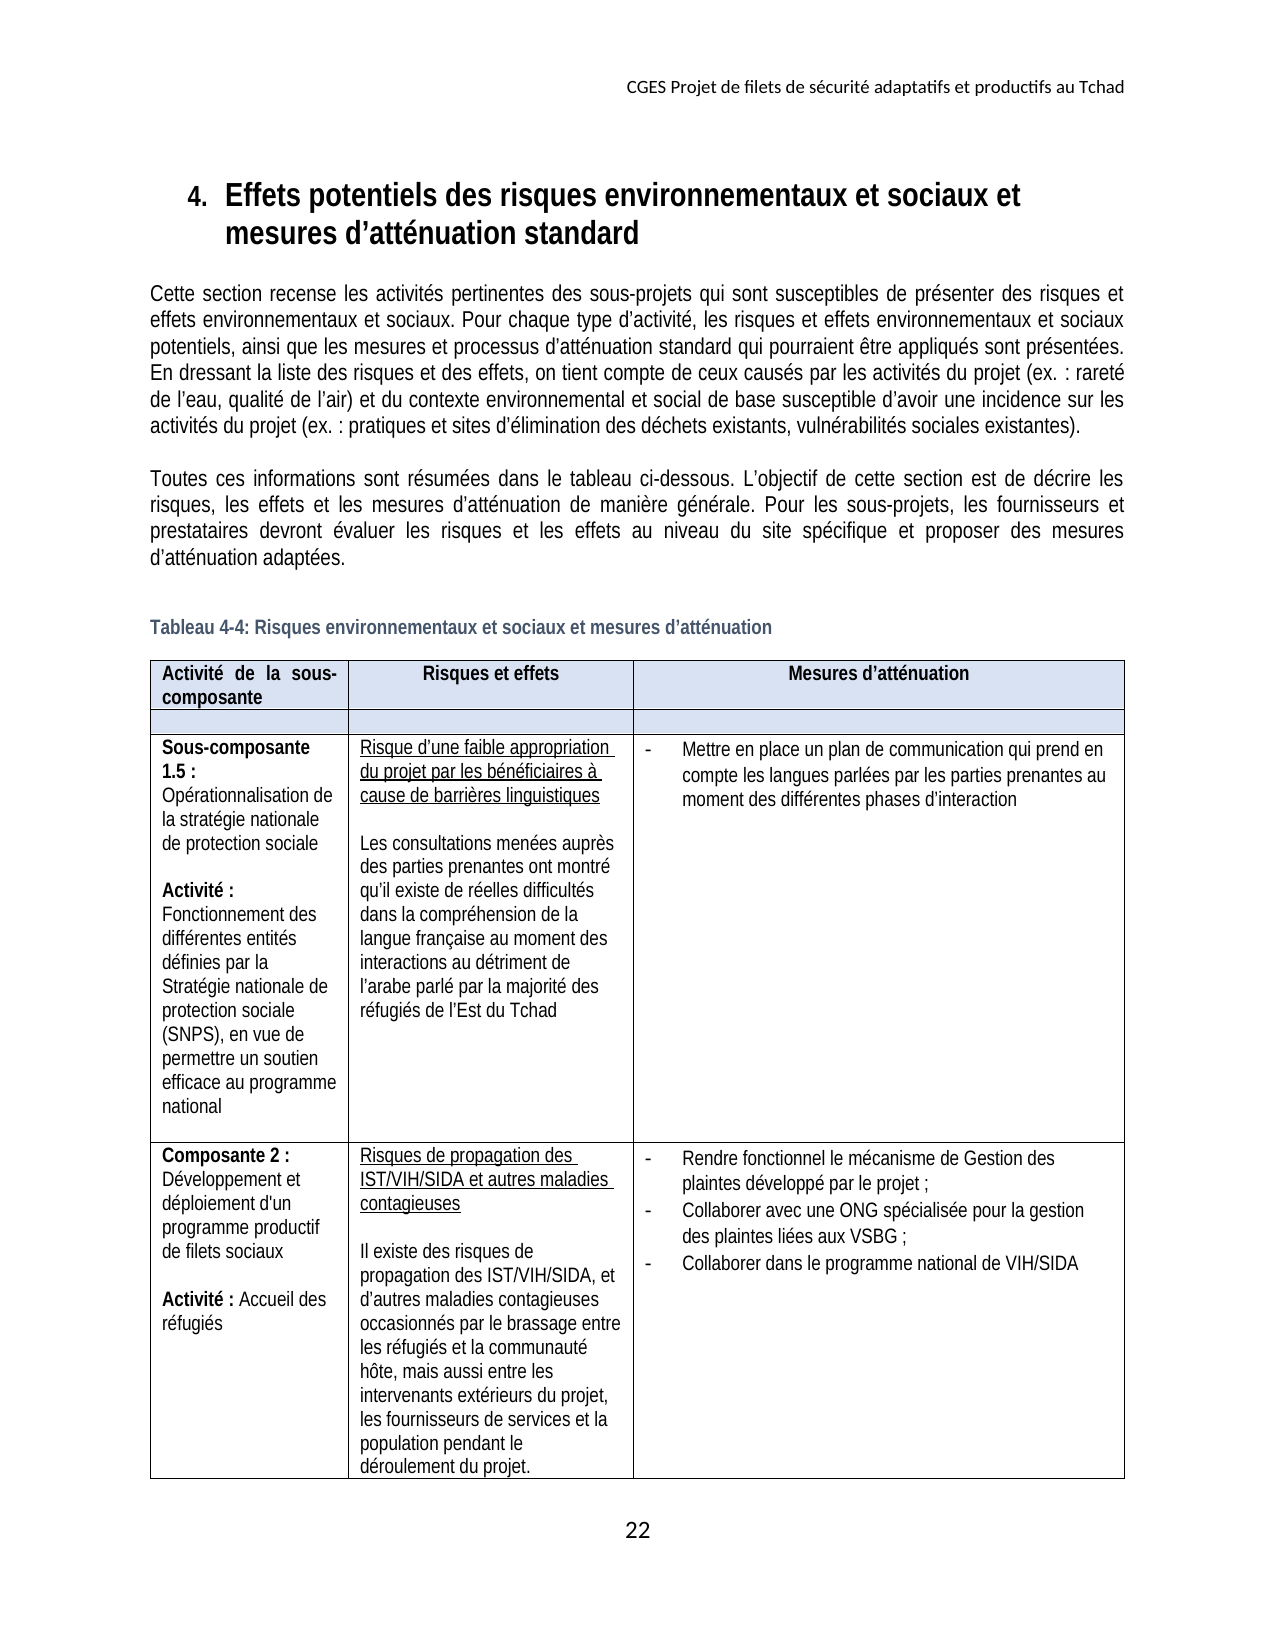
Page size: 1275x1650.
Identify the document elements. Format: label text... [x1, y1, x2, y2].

table_header Risques et effets [349, 661, 633, 708]
table_cell Mettre en place un plan de communication qui prend en compte les langues parlées par les parties prenantes au moment des différentes phases d’interaction [634, 735, 1124, 1142]
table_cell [151, 1143, 348, 1478]
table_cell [634, 1143, 1124, 1478]
subtitle Effets potentiels des risques environnementaux et sociaux et mesures d’atténuation standard [187, 175, 1125, 251]
table_cell [634, 710, 1124, 733]
table_cell Risques de propagation des IST/VIH/SIDA et autres maladies contagieuses Il existe des risques de propagation des IST/VIH/SIDA, et d’autres maladies contagieuses occasionnés par le brassage entre les réfugiés et la communauté hôte, mais aussi entre les intervenants extérieurs du projet, les fournisseurs de services et la population pendant le déroulement du projet. [349, 1143, 633, 1478]
table_header Mesures d’atténuation [634, 661, 1124, 708]
table_cell [349, 710, 633, 733]
table_cell Risque d’une faible appropriation du projet par les bénéficiaires à cause de barrières linguistiques Les consultations menées auprès des parties prenantes ont montré qu’il existe de réelles difficultés dans la compréhension de la langue française au moment des interactions au détriment de l’arabe parlé par la majorité des réfugiés de l’Est du Tchad [349, 735, 633, 1142]
table_cell [151, 710, 348, 733]
table_header Activité de la sous-composante [151, 661, 348, 708]
text Cette section recense les activités pertinentes des sous-projets qui sont susceptibles de présenter des risques et effets environnementaux et sociaux. Pour chaque type d’activité, les risques et effets environnementaux et sociaux potentiels, ainsi que les mesures et processus d’atténuation standard qui pourraient être appliqués sont présentées. En dressant la liste des risques et des effets, on tient compte de ceux causés par les activités du projet (ex. : rareté de l’eau, qualité de l’air) et du contexte environnemental et social de base susceptible d’avoir une incidence sur les activités du projet (ex. : pratiques et sites d’élimination des déchets existants, vulnérabilités sociales existantes). [150, 280, 1125, 438]
text Toutes ces informations sont résumées dans le tableau ci-dessous. L’objectif de cette section est de décrire les risques, les effets et les mesures d’atténuation de manière générale. Pour les sous-projets, les fournisseurs et prestataires devront évaluer les risques et les effets au niveau du site spécifique et proposer des mesures d’atténuation adaptées. [150, 464, 1125, 570]
table_cell Sous-composante 1.5 : Opérationnalisation de la stratégie nationale de protection sociale Activité : Fonctionnement des différentes entités définies par la Stratégie nationale de protection sociale (SNPS), en vue de permettre un soutien efficace au programme national [151, 735, 348, 1142]
